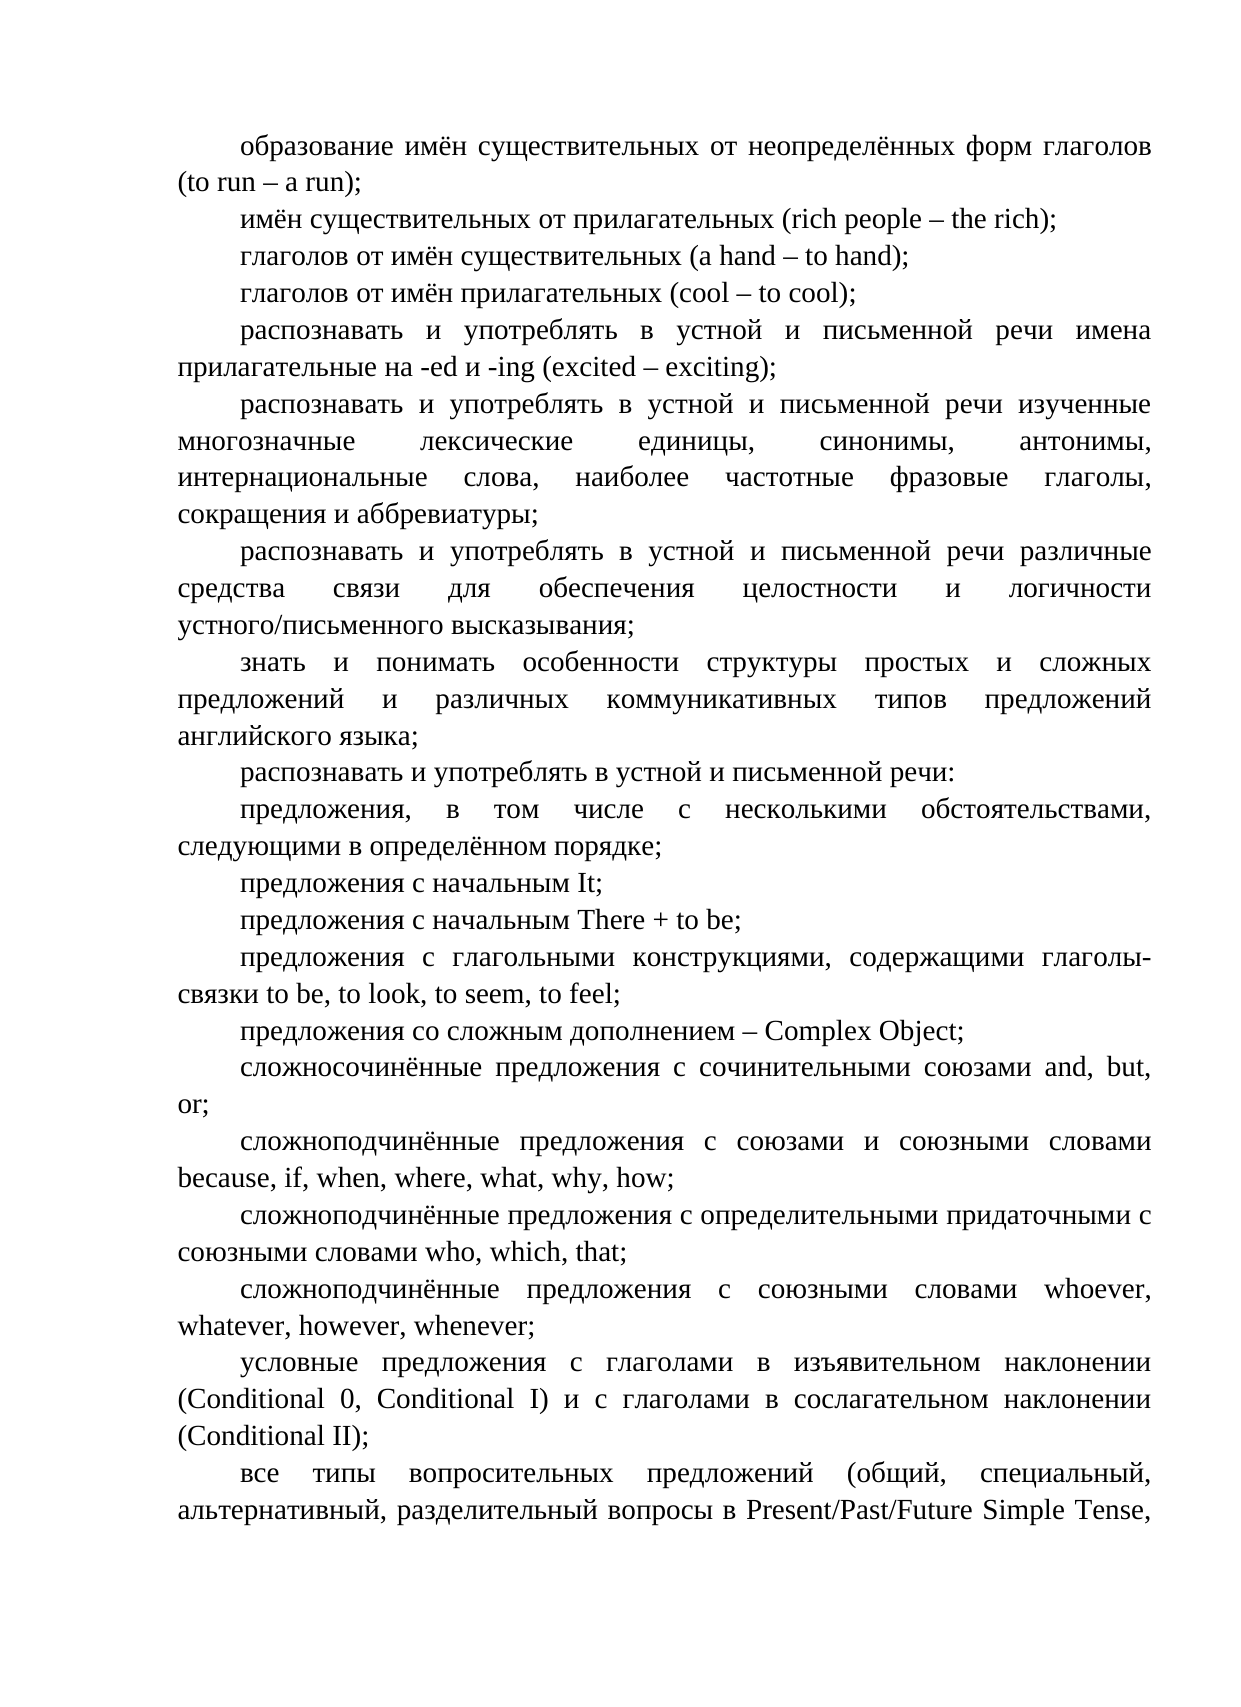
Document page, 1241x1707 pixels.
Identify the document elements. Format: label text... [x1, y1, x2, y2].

text предложения с глагольными конструкциями, содержащими глаголы-связки to be, to look, to seem, to feel; [177, 939, 1152, 1009]
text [177, 1455, 1152, 1526]
text распознавать и употреблять в устной и письменной речи изученные многозначные лексические единицы, синонимы, антонимы, интернациональные слова, наиболее частотные фразовые глаголы, сокращения и аббревиатуры; [177, 386, 1152, 530]
text предложения с начальным There + to be; [177, 902, 1152, 936]
text знать и понимать особенности структуры простых и сложных предложений и различных коммуникативных типов предложений английского языка; [177, 644, 1152, 751]
text глаголов от имён прилагательных (cool – to cool); [177, 275, 1152, 309]
text распознавать и употреблять в устной и письменной речи различные средства связи для обеспечения целостности и логичности устного/письменного высказывания; [177, 533, 1152, 641]
text сложносочинённые предложения с сочинительными союзами and, but, or; [177, 1049, 1152, 1120]
text глаголов от имён существительных (a hand – to hand); [177, 238, 1152, 272]
text предложения cо сложным дополнением – Complex Object; [177, 1013, 1152, 1046]
text сложноподчинённые предложения с союзными словами whoever, whatever, however, whenever; [177, 1271, 1152, 1341]
text условные предложения с глаголами в изъявительном наклонении (Conditional 0, Conditional I) и с глаголами в сослагательном наклонении (Conditional II); [177, 1344, 1152, 1452]
text сложноподчинённые предложения с определительными придаточными с союзными словами who, which, that; [177, 1197, 1152, 1267]
text предложения, в том числе с несколькими обстоятельствами, следующими в определённом порядке; [177, 791, 1152, 862]
text сложноподчинённые предложения с союзами и союзными словами because, if, when, where, what, why, how; [177, 1123, 1152, 1194]
text распознавать и употреблять в устной и письменной речи имена прилагательные на -ed и -ing (excited – exciting); [177, 312, 1152, 382]
text имён существительных от прилагательных (rich people – the rich); [177, 201, 1152, 235]
text распознавать и употреблять в устной и письменной речи: [177, 754, 1152, 788]
text образование имён существительных от неопределённых форм глаголов (to run – a run); [177, 128, 1152, 198]
text предложения с начальным It; [177, 865, 1152, 899]
